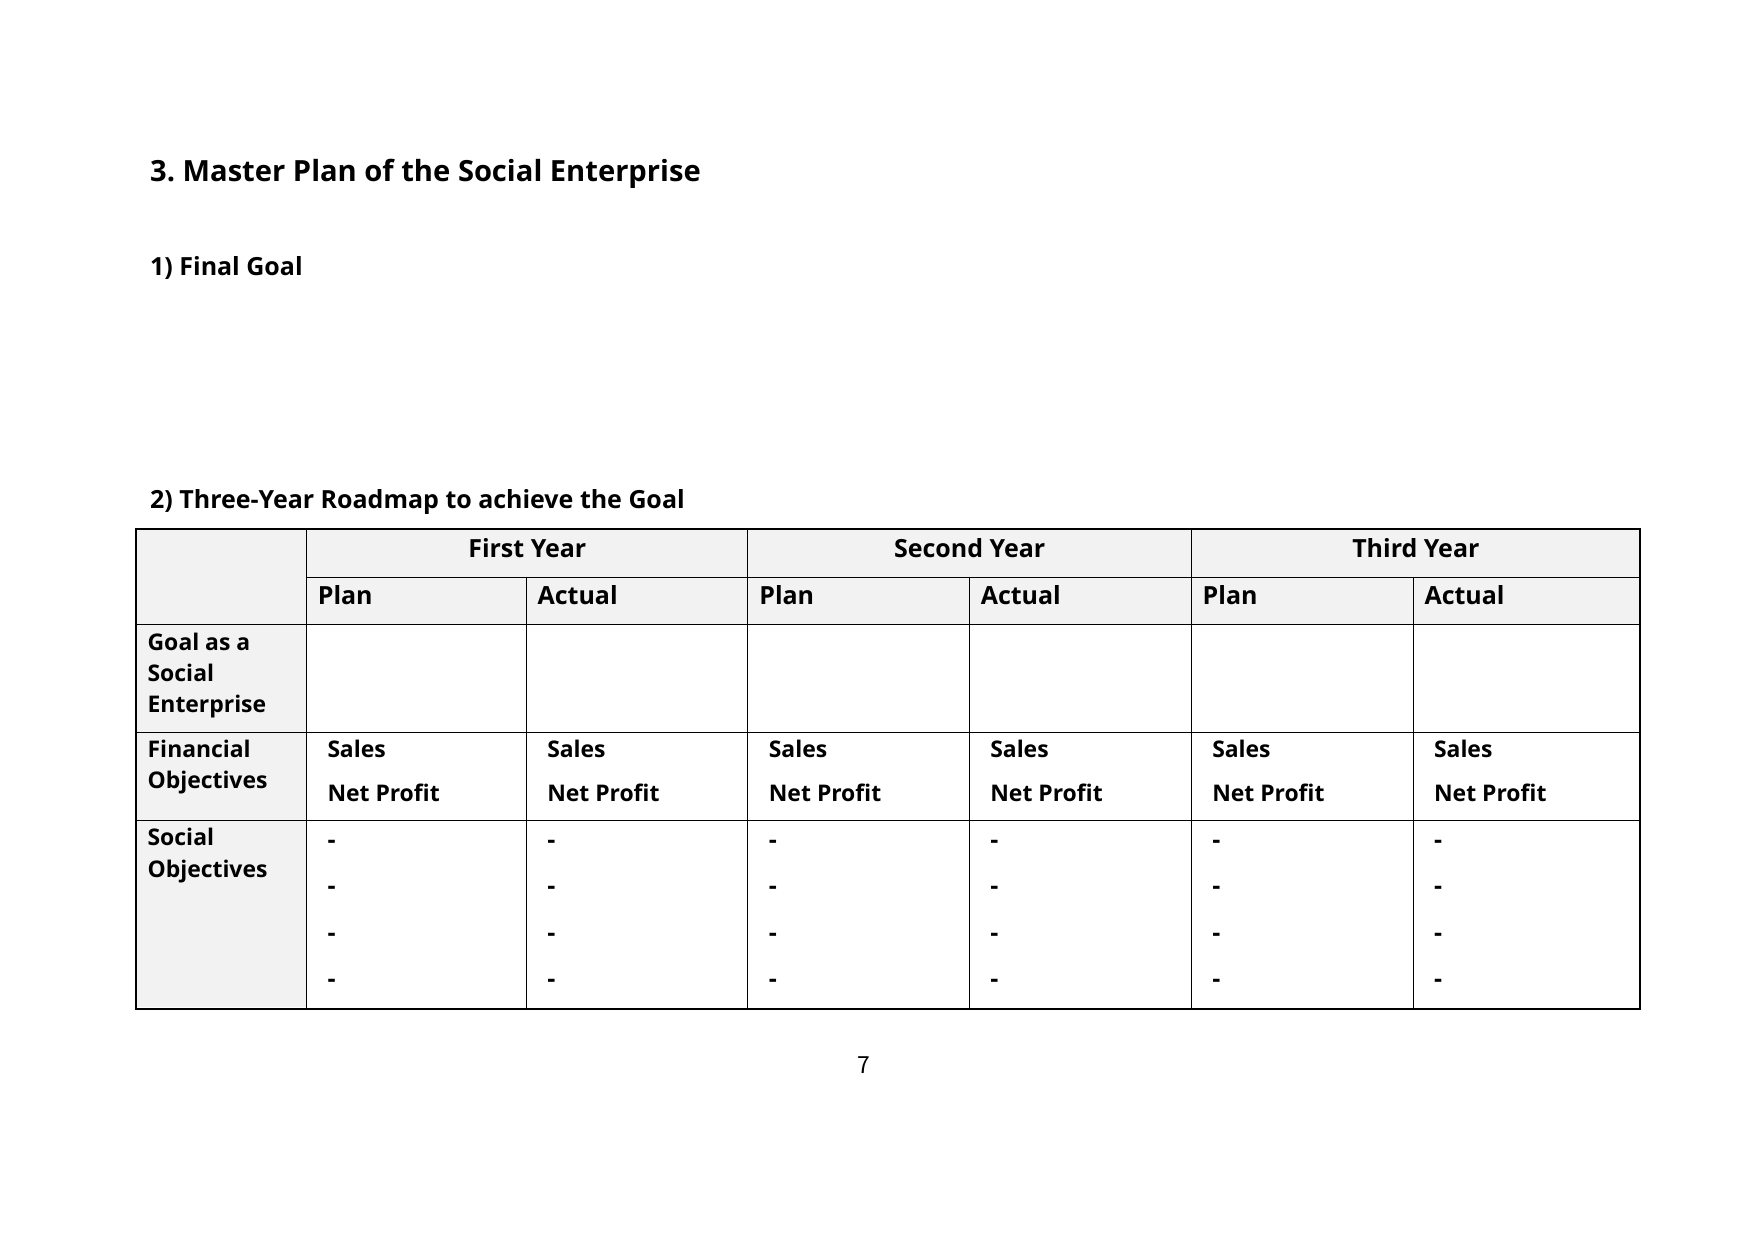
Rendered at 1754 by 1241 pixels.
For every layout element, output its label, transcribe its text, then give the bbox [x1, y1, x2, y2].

table_cell Actual [970, 578, 1191, 624]
table_cell - - - - - [1414, 821, 1639, 1007]
table_cell Actual [527, 578, 747, 624]
table_cell Social Objectives [137, 821, 306, 1007]
table_cell - - - - - [527, 821, 747, 1007]
table_header Second Year [748, 530, 1191, 577]
table_cell - - - - - [970, 821, 1191, 1007]
table_cell [748, 625, 969, 732]
table_cell Plan [307, 578, 526, 624]
table_cell Sales Net Profit [1192, 733, 1413, 820]
text 3. Master Plan of the Social Enterprise [150, 150, 1577, 190]
table_cell [527, 625, 747, 732]
table_cell Financial Objectives [137, 733, 306, 820]
table_cell Sales Net Profit [527, 733, 747, 820]
table_cell [307, 625, 526, 732]
table_cell [1414, 625, 1639, 732]
table_cell Goal as a Social Enterprise [137, 625, 306, 732]
text 2) Three-Year Roadmap to achieve the Goal [150, 482, 1577, 516]
table_header First Year [307, 530, 747, 577]
text 1) Final Goal [150, 249, 1577, 283]
table_cell Sales Net Profit [970, 733, 1191, 820]
table_header [137, 530, 306, 624]
table_cell Plan [748, 578, 969, 624]
table_cell - - - - - [748, 821, 969, 1007]
table_cell - - - - - [1192, 821, 1413, 1007]
table_header Third Year [1192, 530, 1639, 577]
table_cell Plan [1192, 578, 1413, 624]
table_cell - - - - - [307, 821, 526, 1007]
table_cell Sales Net Profit [1414, 733, 1639, 820]
table_cell Actual [1414, 578, 1639, 624]
table_cell Sales Net Profit [748, 733, 969, 820]
table_cell Sales Net Profit [307, 733, 526, 820]
table_cell [970, 625, 1191, 732]
table_cell [1192, 625, 1413, 732]
